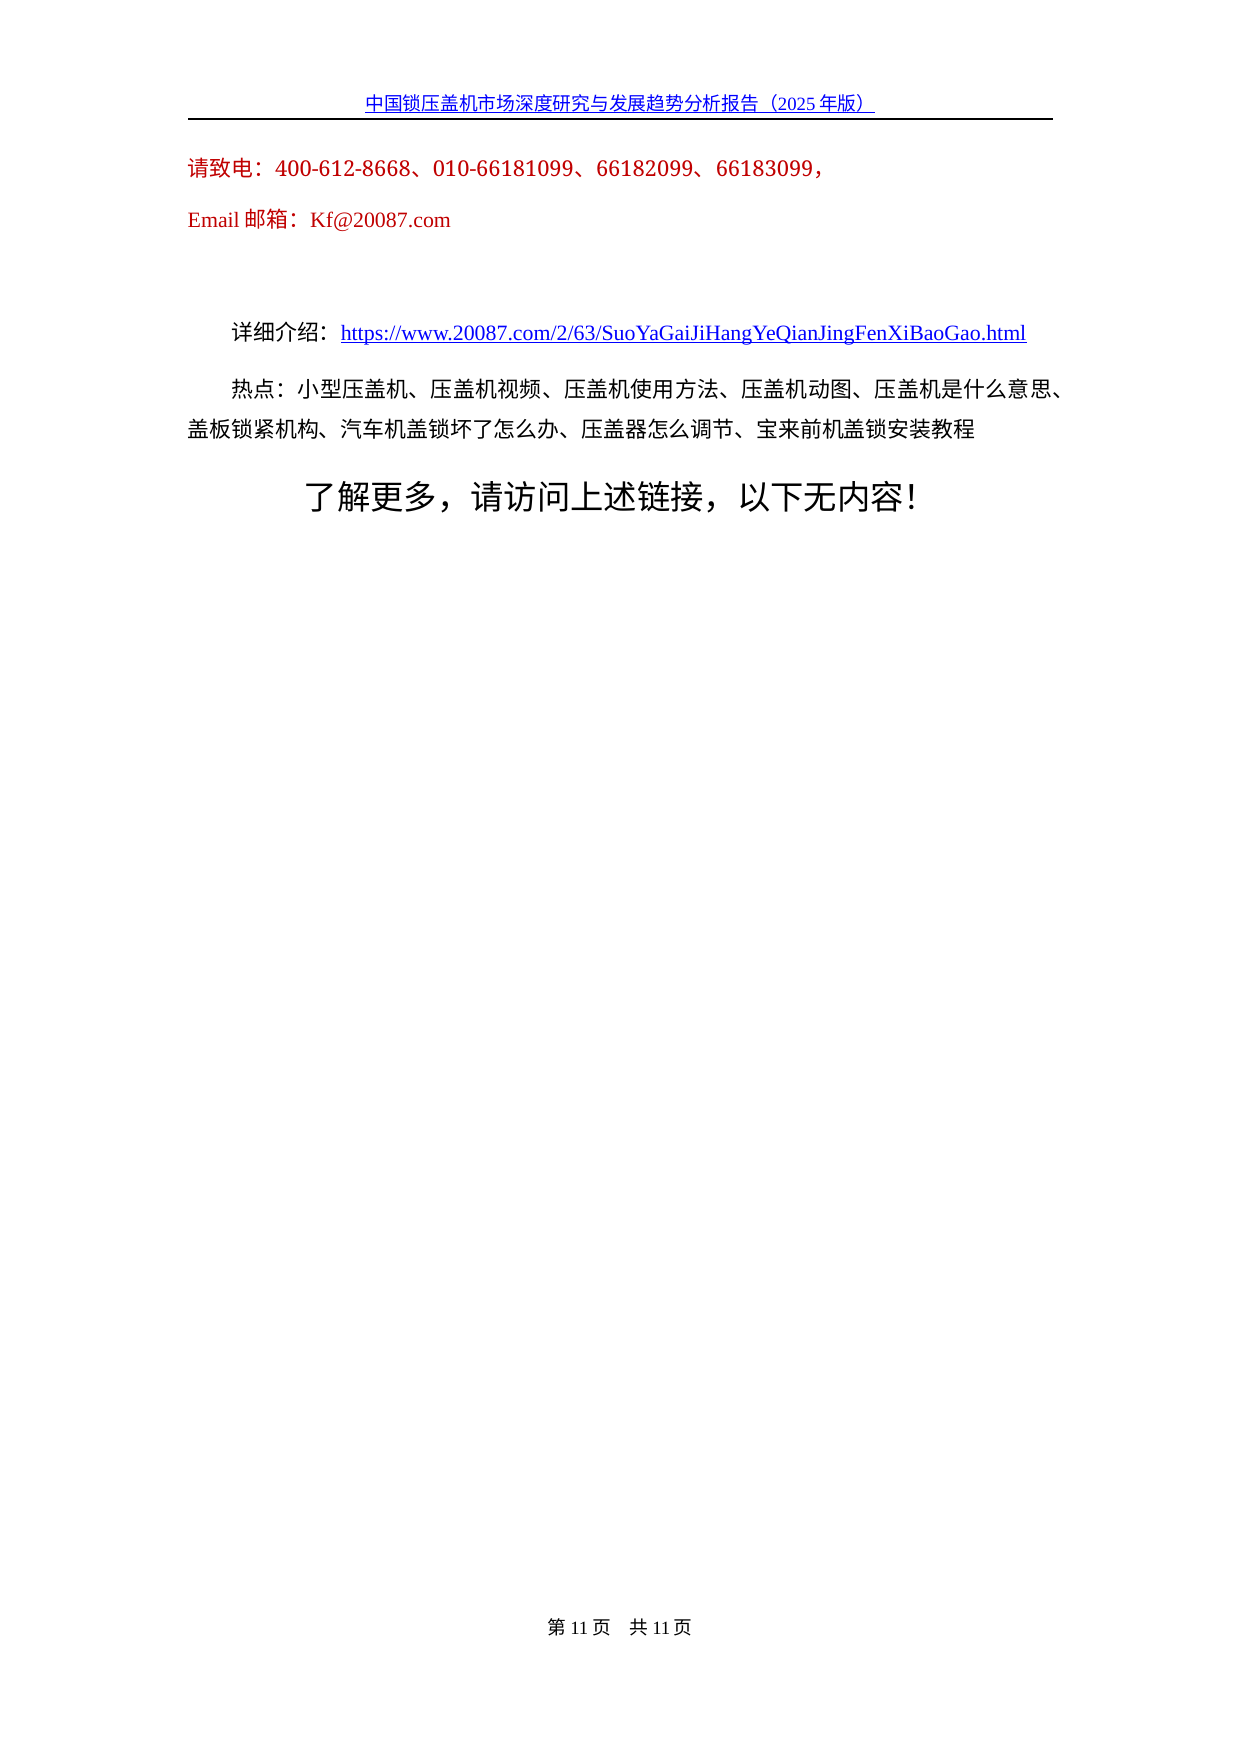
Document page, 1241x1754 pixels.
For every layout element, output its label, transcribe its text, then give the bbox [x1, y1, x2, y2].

text 详细介绍：https://www.20087.com/2/63/SuoYaGaiJiHangYeQianJingFenXiBaoGao.html [187, 315, 1053, 347]
text 热点：小型压盖机、压盖机视频、压盖机使用方法、压盖机动图、压盖机是什么意思、盖板锁紧机构、汽车机盖锁坏了怎么办、压盖器怎么调节、宝来前机盖锁安装教程 [187, 371, 1053, 444]
text 请致电：400-612-8668、010-66181099、66182099、66183099， [187, 150, 1053, 183]
text Email邮箱：Kf@20087.com [187, 202, 1053, 234]
title 了解更多，请访问上述链接，以下无内容！ [187, 462, 1053, 527]
